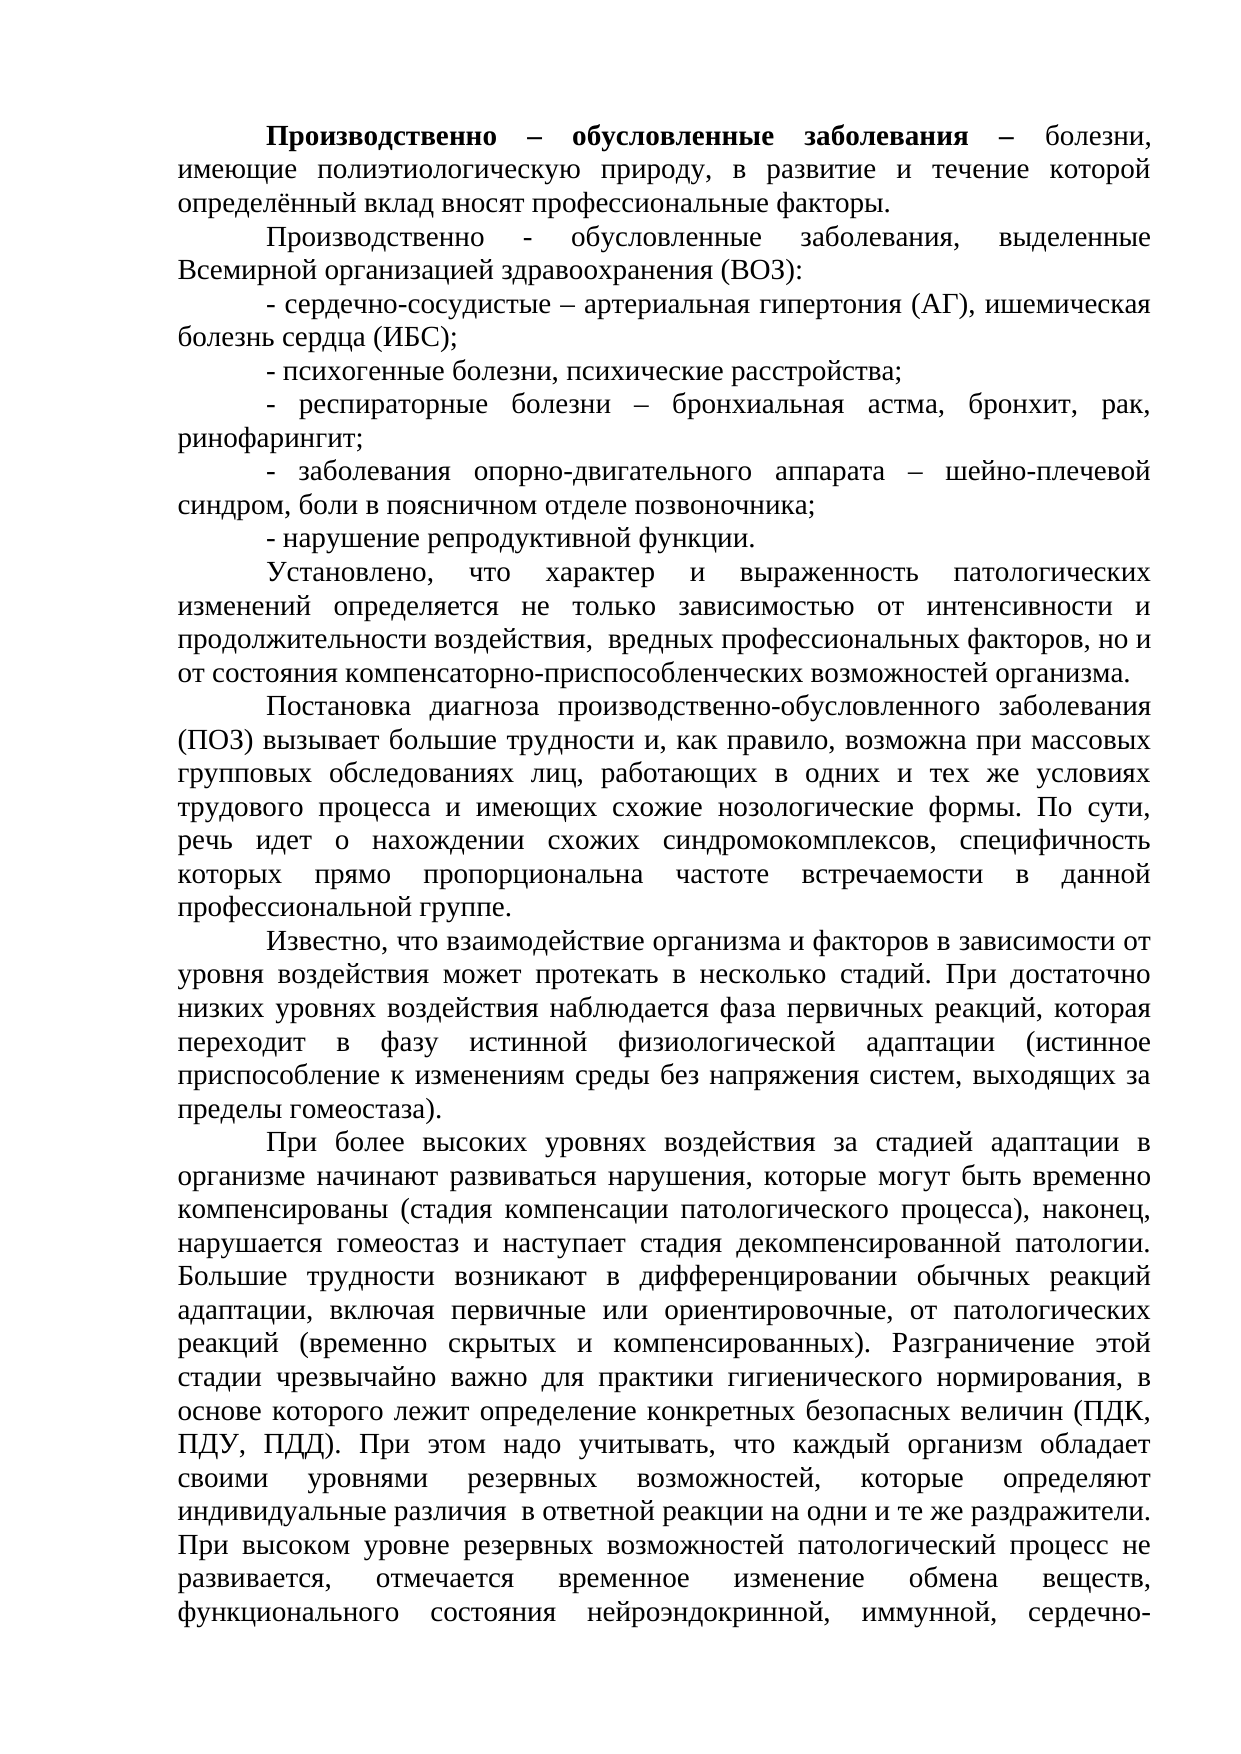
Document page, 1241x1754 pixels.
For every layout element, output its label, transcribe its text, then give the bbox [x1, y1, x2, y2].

text Установлено, что характер и выраженность патологических изменений определяется не только зависимостью от интенсивности и продолжительности воздействия, вредных профессиональных факторов, но и от состояния компенсаторно-приспособленческих возможностей организма. [177, 554, 1152, 688]
text Производственно – обусловленные заболевания – болезни, имеющие полиэтиологическую природу, в развитие и течение которой определённый вклад вносят профессиональные факторы. [177, 118, 1152, 219]
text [177, 1124, 1152, 1627]
text - респираторные болезни – бронхиальная астма, бронхит, рак, ринофарингит; [177, 386, 1152, 453]
text - психогенные болезни, психические расстройства; [177, 353, 1152, 386]
text - нарушение репродуктивной функции. [177, 521, 1152, 554]
text Постановка диагноза производственно-обусловленного заболевания (ПОЗ) вызывает большие трудности и, как правило, возможна при массовых групповых обследованиях лиц, работающих в одних и тех же условиях трудового процесса и имеющих схожие нозологические формы. По сути, речь идет о нахождении схожих синдромокомплексов, специфичность которых прямо пропорциональна частоте встречаемости в данной профессиональной группе. [177, 688, 1152, 923]
text Известно, что взаимодействие организма и факторов в зависимости от уровня воздействия может протекать в несколько стадий. При достаточно низких уровнях воздействия наблюдается фаза первичных реакций, которая переходит в фазу истинной физиологической адаптации (истинное приспособление к изменениям среды без напряжения систем, выходящих за пределы гомеостаза). [177, 923, 1152, 1124]
text - сердечно-сосудистые – артериальная гипертония (АГ), ишемическая болезнь сердца (ИБС); [177, 286, 1152, 353]
text - заболевания опорно-двигательного аппарата – шейно-плечевой синдром, боли в поясничном отделе позвоночника; [177, 453, 1152, 521]
text Производственно - обусловленные заболевания, выделенные Всемирной организацией здравоохранения (ВОЗ): [177, 219, 1152, 286]
